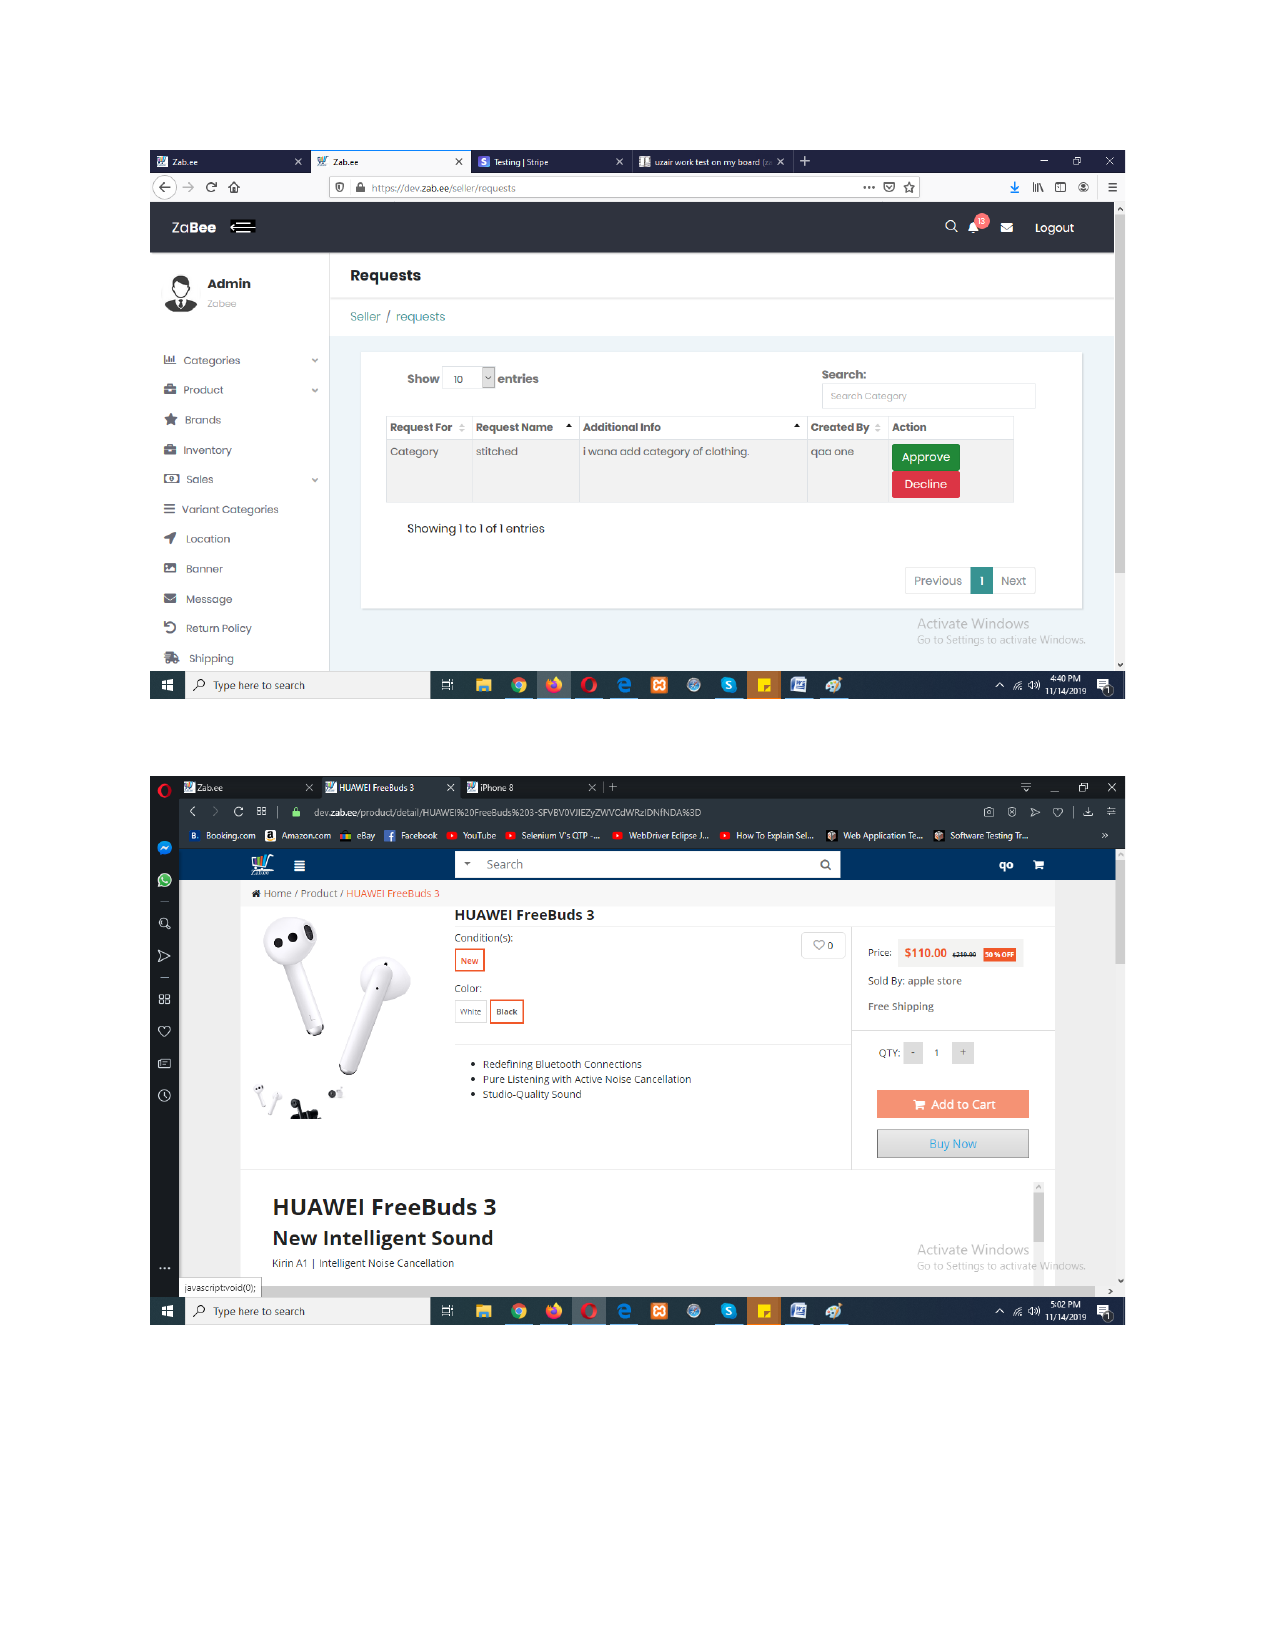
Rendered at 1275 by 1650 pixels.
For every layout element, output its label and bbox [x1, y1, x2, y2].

picture [150, 150, 1125, 699]
picture [150, 776, 1125, 1325]
